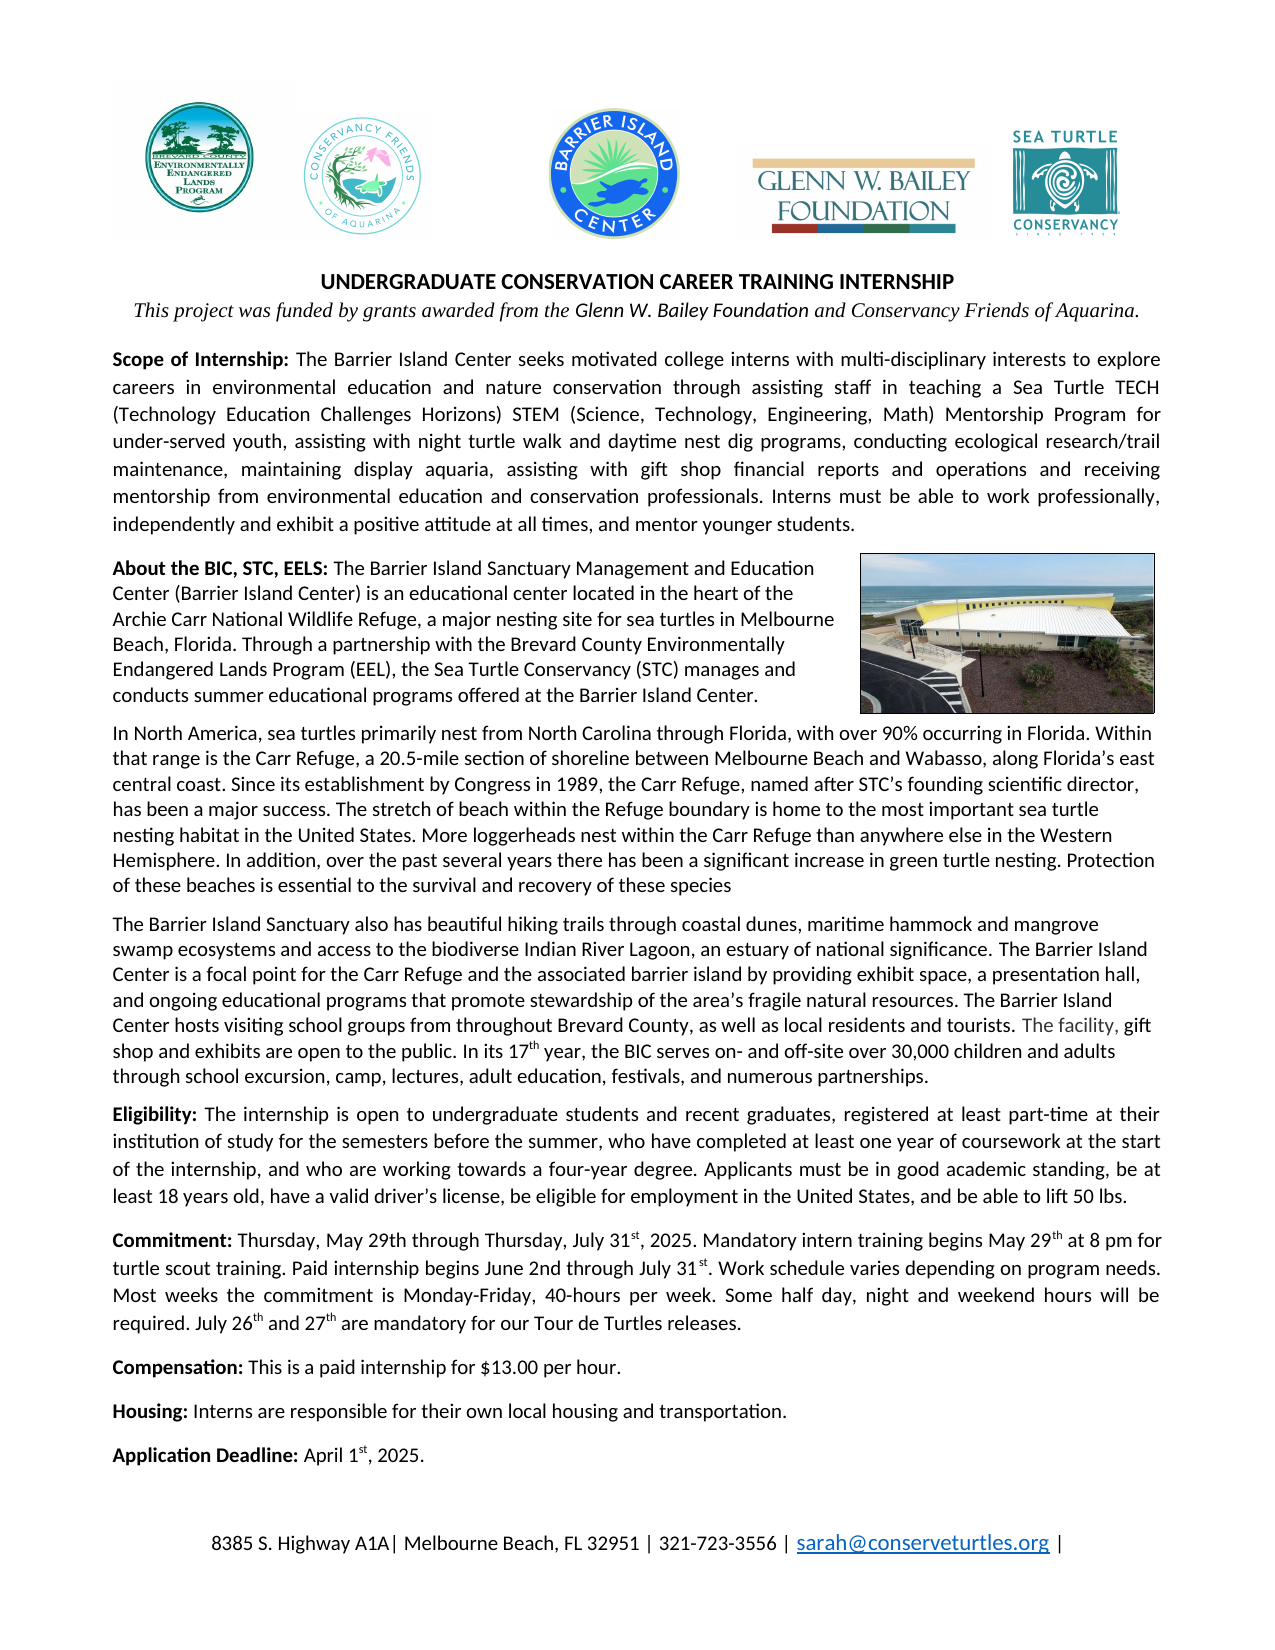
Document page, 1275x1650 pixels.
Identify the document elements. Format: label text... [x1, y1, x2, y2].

text This project was funded by grants awarded from the Glenn W. Bailey Foundation and Conservancy Friends of Aquarina. [112, 297, 1162, 323]
text Application Deadline: April 1st, 2025. [112, 1442, 1162, 1467]
text The Barrier Island Sanctuary also has beautiful hiking trails through coastal dunes, maritime hammock and mangrove swamp ecosystems and access to the biodiverse Indian River Lagoon, an estuary of national significance. The Barrier Island Center is a focal point for the Carr Refuge and the associated barrier island by providing exhibit space, a presentation hall, and ongoing educational programs that promote stewardship of the area’s fragile natural resources. The Barrier Island Center hosts visiting school groups from throughout Brevard County, as well as local residents and tourists. The facility, gift shop and exhibits are open to the public. In its 17th year, the BIC serves on- and off-site over 30,000 children and adults through school excursion, camp, lectures, adult education, festivals, and numerous partnerships. [112, 911, 1162, 1089]
text UNDERGRADUATE CONSERVATION CAREER TRAINING INTERNSHIP [112, 267, 1162, 295]
text In North America, sea turtles primarily nest from North Carolina through Florida, with over 90% occurring in Florida. Within that range is the Carr Refuge, a 20.5-mile section of shoreline between Melbourne Beach and Wabasso, along Florida’s east central coast. Since its establishment by Congress in 1989, the Carr Refuge, named after STC’s founding scientific director, has been a major success. The stretch of beach within the Refuge boundary is home to the most important sea turtle nesting habitat in the United States. More loggerheads nest within the Carr Refuge than anywhere else in the Western Hemisphere. In addition, over the past several years there has been a significant increase in green turtle nesting. Protection of these beaches is essential to the survival and recovery of these species [732, 720, 1162, 898]
text Eligibility: The internship is open to undergraduate students and recent graduates, registered at least part-time at their institution of study for the semesters before the summer, who have completed at least one year of coursework at the start of the internship, and who are working towards a four-year degree. Applicants must be in good academic standing, be at least 18 years old, have a valid driver’s license, be eligible for employment in the United States, and be able to lift 50 lbs. [112, 1101, 1162, 1209]
text Scope of Internship: The Barrier Island Center seeks motivated college interns with multi-disciplinary interests to explore careers in environmental education and nature conservation through assisting staff in teaching a Sea Turtle TECH (Technology Education Challenges Horizons) STEM (Science, Technology, Engineering, Math) Mentorship Program for under-served youth, assisting with night turtle walk and daytime nest dig programs, conducting ecological research/trail maintenance, maintaining display aquaria, assisting with gift shop financial reports and operations and receiving mentorship from environmental education and conservation professionals. Interns must be able to work professionally, independently and exhibit a positive attitude at all times, and mentor younger students. [112, 346, 1162, 536]
picture [112, 75, 430, 239]
picture [736, 145, 991, 239]
picture [548, 108, 680, 239]
text Housing: Interns are responsible for their own local housing and transportation. [112, 1398, 1162, 1423]
text Commitment: Thursday, May 29th through Thursday, July 31st, 2025. Mandatory intern training begins May 29th at 8 pm for turtle scout training. Paid internship begins June 2nd through July 31st. Work schedule varies depending on program needs. Most weeks the commitment is Monday-Friday, 40-hours per week. Some half day, night and weekend hours will be required. July 26th and 27th are mandatory for our Tour de Turtles releases. [112, 1228, 1162, 1335]
picture [861, 554, 1154, 713]
picture [1011, 126, 1121, 239]
text Compensation: This is a paid internship for $13.00 per hour. [112, 1354, 1162, 1379]
